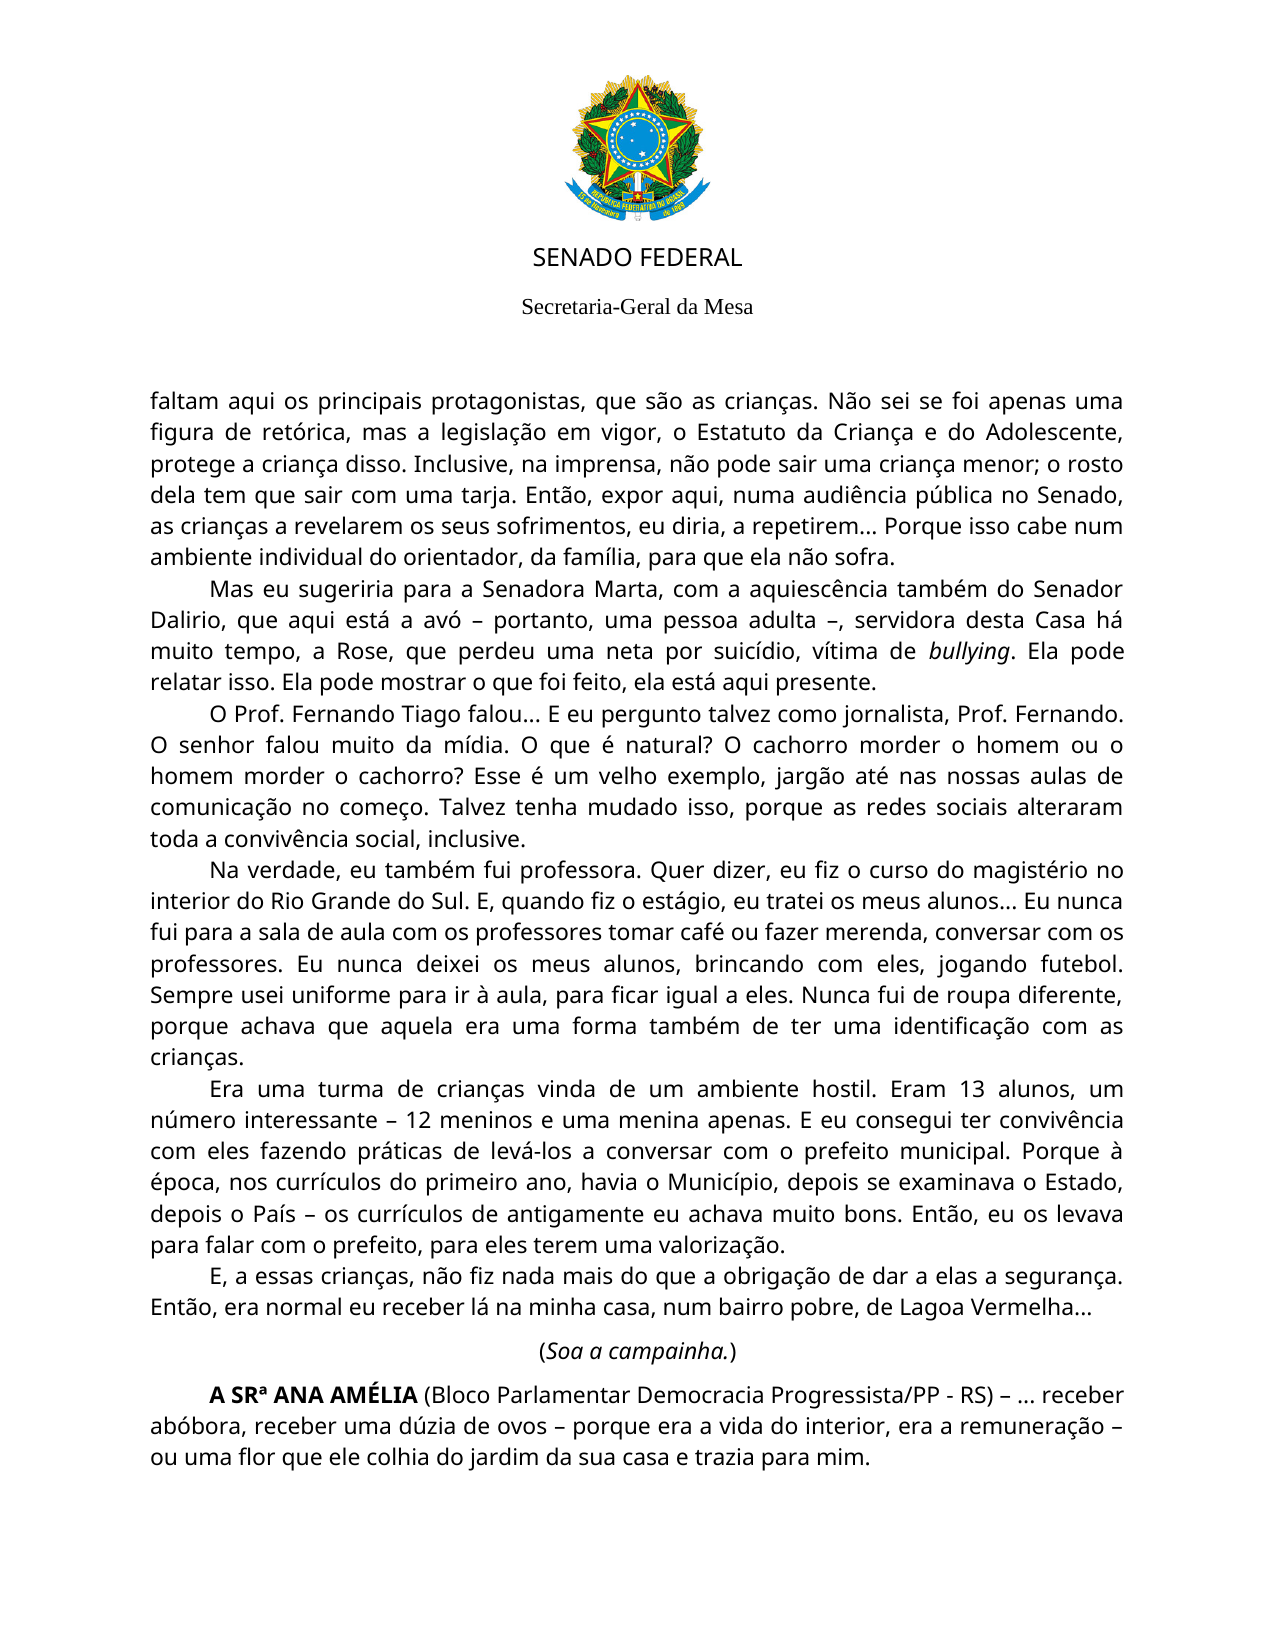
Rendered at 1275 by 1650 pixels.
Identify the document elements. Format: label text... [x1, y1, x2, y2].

text O Prof. Fernando Tiago falou... E eu pergunto talvez como jornalista, Prof. Fernando. O senhor falou muito da mídia. O que é natural? O cachorro morder o homem ou o homem morder o cachorro? Esse é um velho exemplo, jargão até nas nossas aulas de comunicação no começo. Talvez tenha mudado isso, porque as redes sociais alteraram toda a convivência social, inclusive. [150, 697, 1125, 854]
text (Soa a campainha.) [150, 1335, 1125, 1366]
text A SRª ANA AMÉLIA (Bloco Parlamentar Democracia Progressista/PP - RS) – ... receber abóbora, receber uma dúzia de ovos – porque era a vida do interior, era a remuneração – ou uma flor que ele colhia do jardim da sua casa e trazia para mim. [150, 1379, 1125, 1472]
text Na verdade, eu também fui professora. Quer dizer, eu fiz o curso do magistério no interior do Rio Grande do Sul. E, quando fiz o estágio, eu tratei os meus alunos... Eu nunca fui para a sala de aula com os professores tomar café ou fazer merenda, conversar com os professores. Eu nunca deixei os meus alunos, brincando com eles, jogando futebol. Sempre usei uniforme para ir à aula, para ficar igual a eles. Nunca fui de roupa diferente, porque achava que aquela era uma forma também de ter uma identificação com as crianças. [150, 854, 1125, 1072]
text Mas eu sugeriria para a Senadora Marta, com a aquiescência também do Senador Dalirio, que aqui está a avó – portanto, uma pessoa adulta –, servidora desta Casa há muito tempo, a Rose, que perdeu uma neta por suicídio, vítima de bullying. Ela pode relatar isso. Ela pode mostrar o que foi feito, ela está aqui presente. [150, 572, 1125, 697]
text E, a essas crianças, não fiz nada mais do que a obrigação de dar a elas a segurança. Então, era normal eu receber lá na minha casa, num bairro pobre, de Lagoa Vermelha... [150, 1260, 1125, 1322]
text Era uma turma de crianças vinda de um ambiente hostil. Eram 13 alunos, um número interessante – 12 meninos e uma menina apenas. E eu consegui ter convivência com eles fazendo práticas de levá-los a conversar com o prefeito municipal. Porque à época, nos currículos do primeiro ano, havia o Município, depois se examinava o Estado, depois o País – os currículos de antigamente eu achava muito bons. Então, eu os levava para falar com o prefeito, para eles terem uma valorização. [150, 1072, 1125, 1260]
picture [564, 75, 711, 221]
